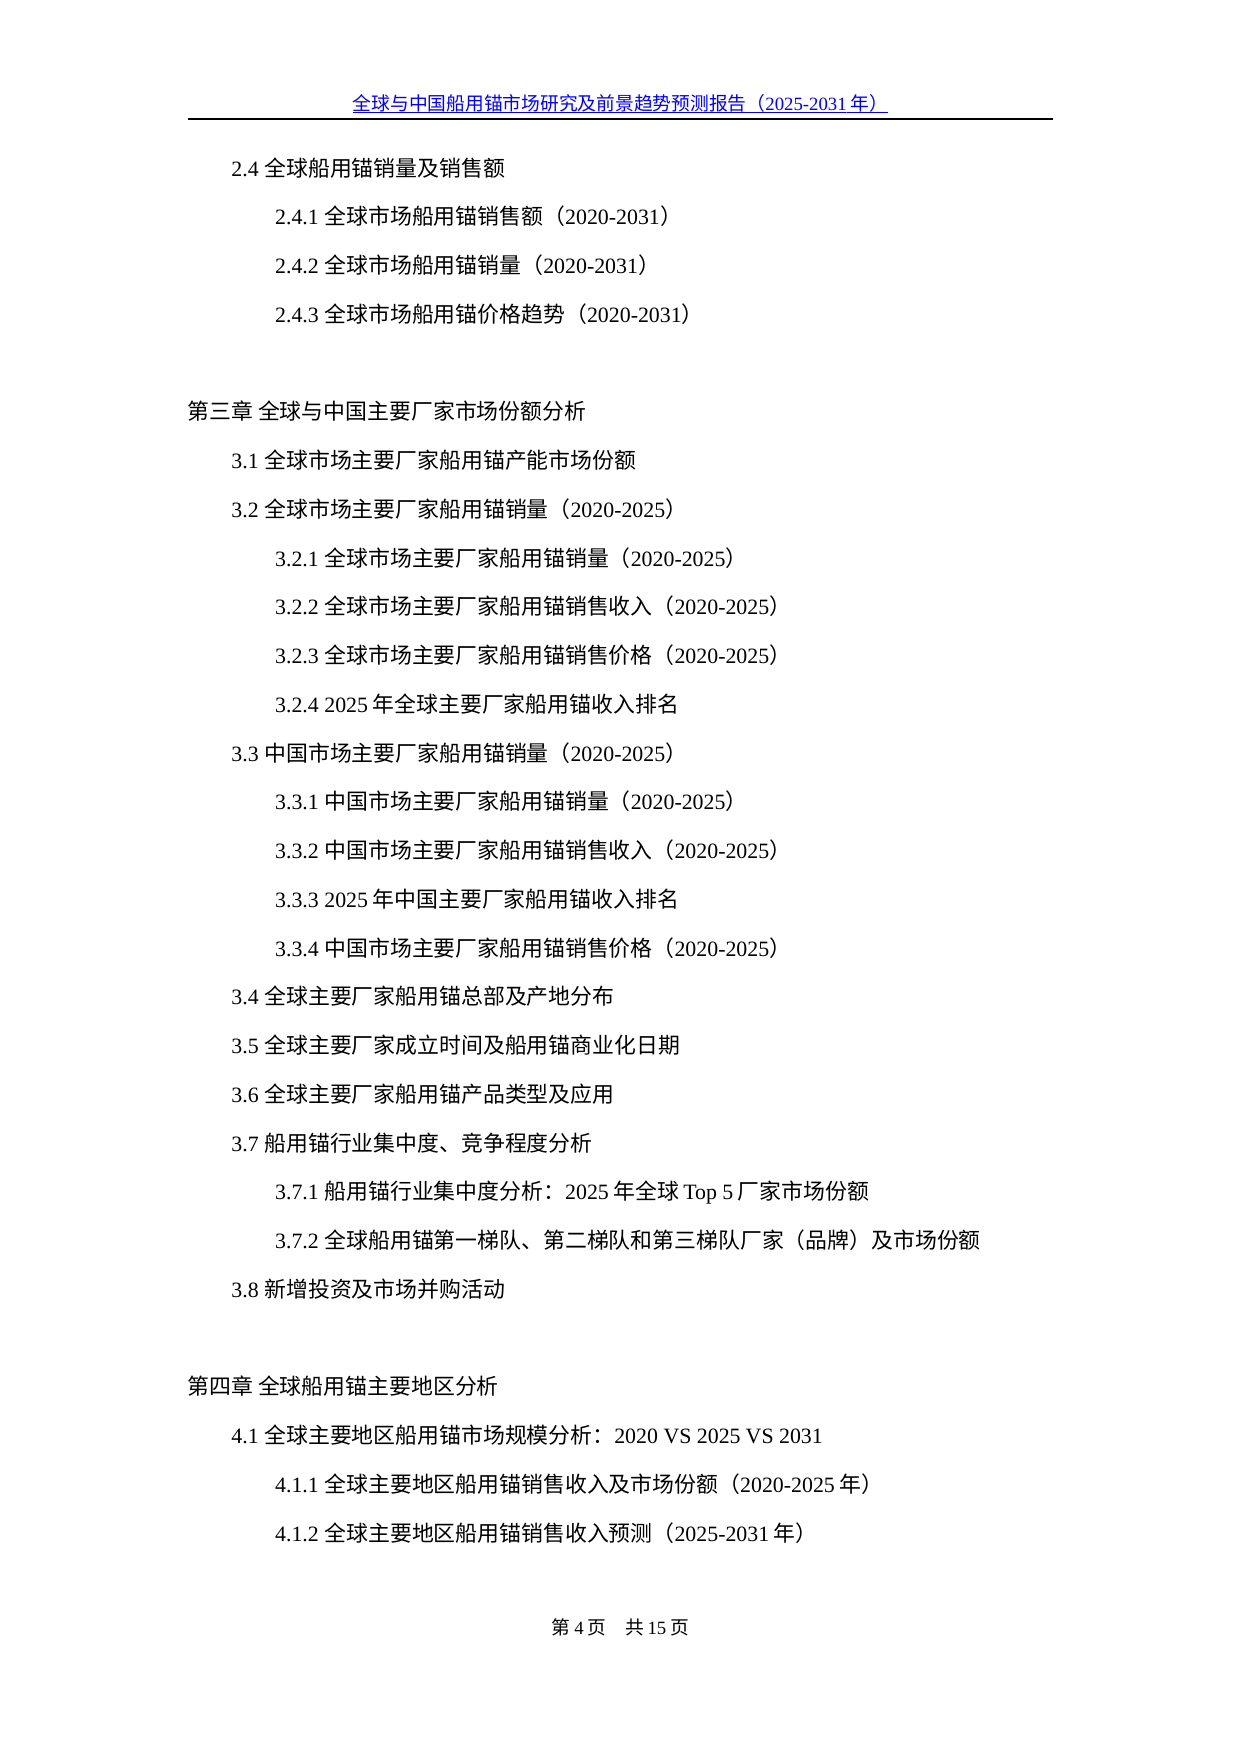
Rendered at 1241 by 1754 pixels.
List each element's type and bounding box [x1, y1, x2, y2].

text [187, 150, 1053, 1548]
